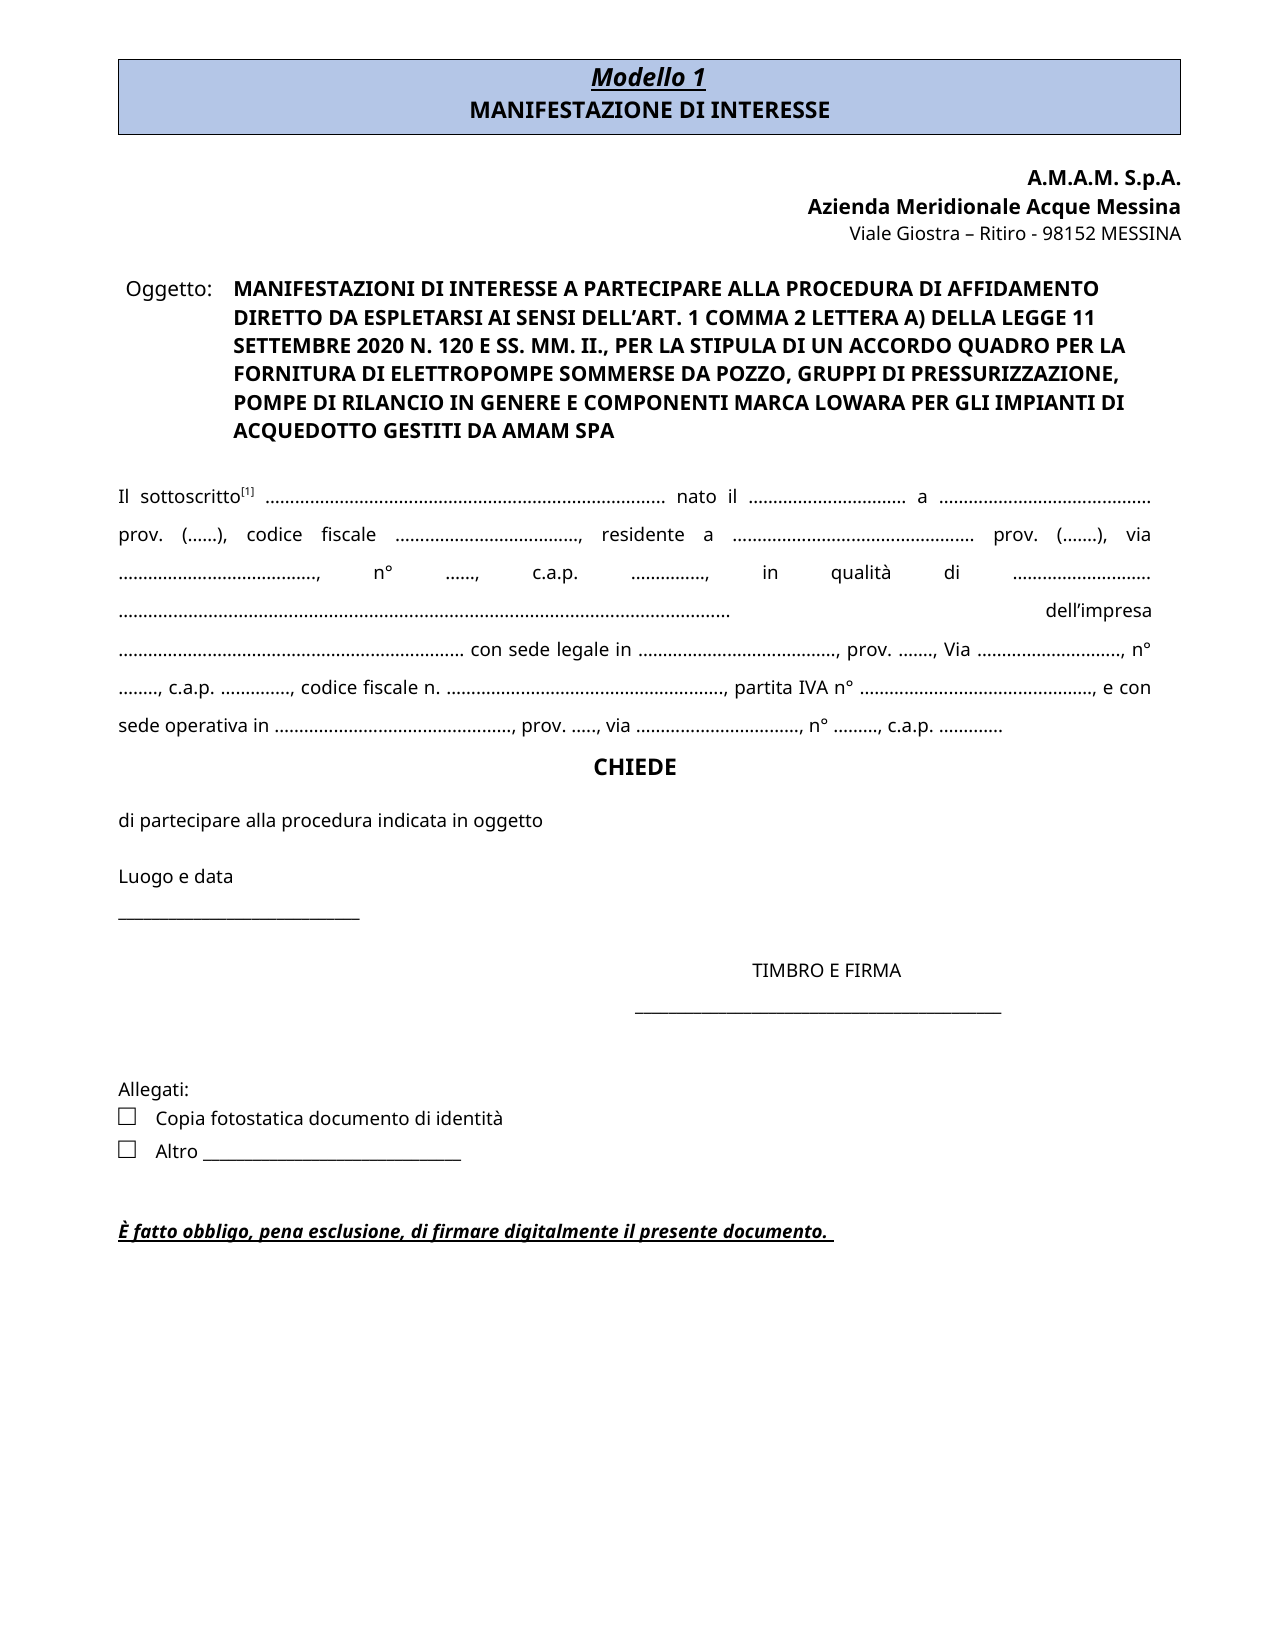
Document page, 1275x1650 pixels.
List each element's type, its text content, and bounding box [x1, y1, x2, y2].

table_header MANIFESTAZIONI DI INTERESSE A PARTECIPARE ALLA PROCEDURA DI AFFIDAMENTO DIRETTO DA ESPLETARSI AI SENSI DELL’ART. 1 COMMA 2 LETTERA A) DELLA LEGGE 11 SETTEMBRE 2020 N. 120 E SS. MM. II., PER LA STIPULA DI UN ACCORDO QUADRO PER LA FORNITURA DI ELETTROPOMPE SOMMERSE DA POZZO, GRUPPI DI PRESSURIZZAZIONE, POMPE DI RILANCIO IN GENERE E COMPONENTI MARCA LOWARA PER GLI IMPIANTI DI ACQUEDOTTO GESTITI DA AMAM SPA [226, 274, 1174, 445]
text Allegati: [118, 1076, 1117, 1101]
table_header Modello 1 MANIFESTAZIONE DI INTERESSE [119, 60, 1180, 134]
text ____________________________________________ [634, 991, 1117, 1016]
text TIMBRO E FIRMA [634, 957, 1117, 983]
list Copia fotostatica documento di identità [118, 1101, 1181, 1134]
list Altro _______________________________ [118, 1134, 1181, 1167]
text Il sottoscritto[1] ……………………………………………………………………... nato il ……….….……………… a …………………………….……… prov. (……), codice fiscale …….…………………………, residente a …………………………………………. prov. (…….), via …………………………………., n° ……, c.a.p. ……………, in qualità di …………..…………..…….................................................................................................................... dell’impresa ……………………………………………………….…… con sede legale in …………………….……………, prov. ……., Via ……………………….., n° …….., c.a.p. ………....., codice fiscale n. …………….…………….…………..………., partita IVA n° ………………..……………...………, e con sede operativa in …………………………………………, prov. ….., via ……………………………, n° ………, c.a.p. ……..….. [118, 483, 1152, 738]
text A.M.A.M. S.p.A. [561, 163, 1181, 192]
text Azienda Meridionale Acque Messina [561, 192, 1181, 220]
text È fatto obbligo, pena esclusione, di firmare digitalmente il presente documento. [118, 1218, 1181, 1244]
text _____________________________ [118, 898, 1117, 923]
subtitle CHIEDE [118, 751, 1152, 782]
table_header Oggetto: [118, 274, 226, 445]
text Luogo e data [118, 864, 1117, 889]
text Viale Giostra – Ritiro - 98152 MESSINA [561, 220, 1181, 246]
text di partecipare alla procedura indicata in oggetto [118, 807, 1152, 833]
